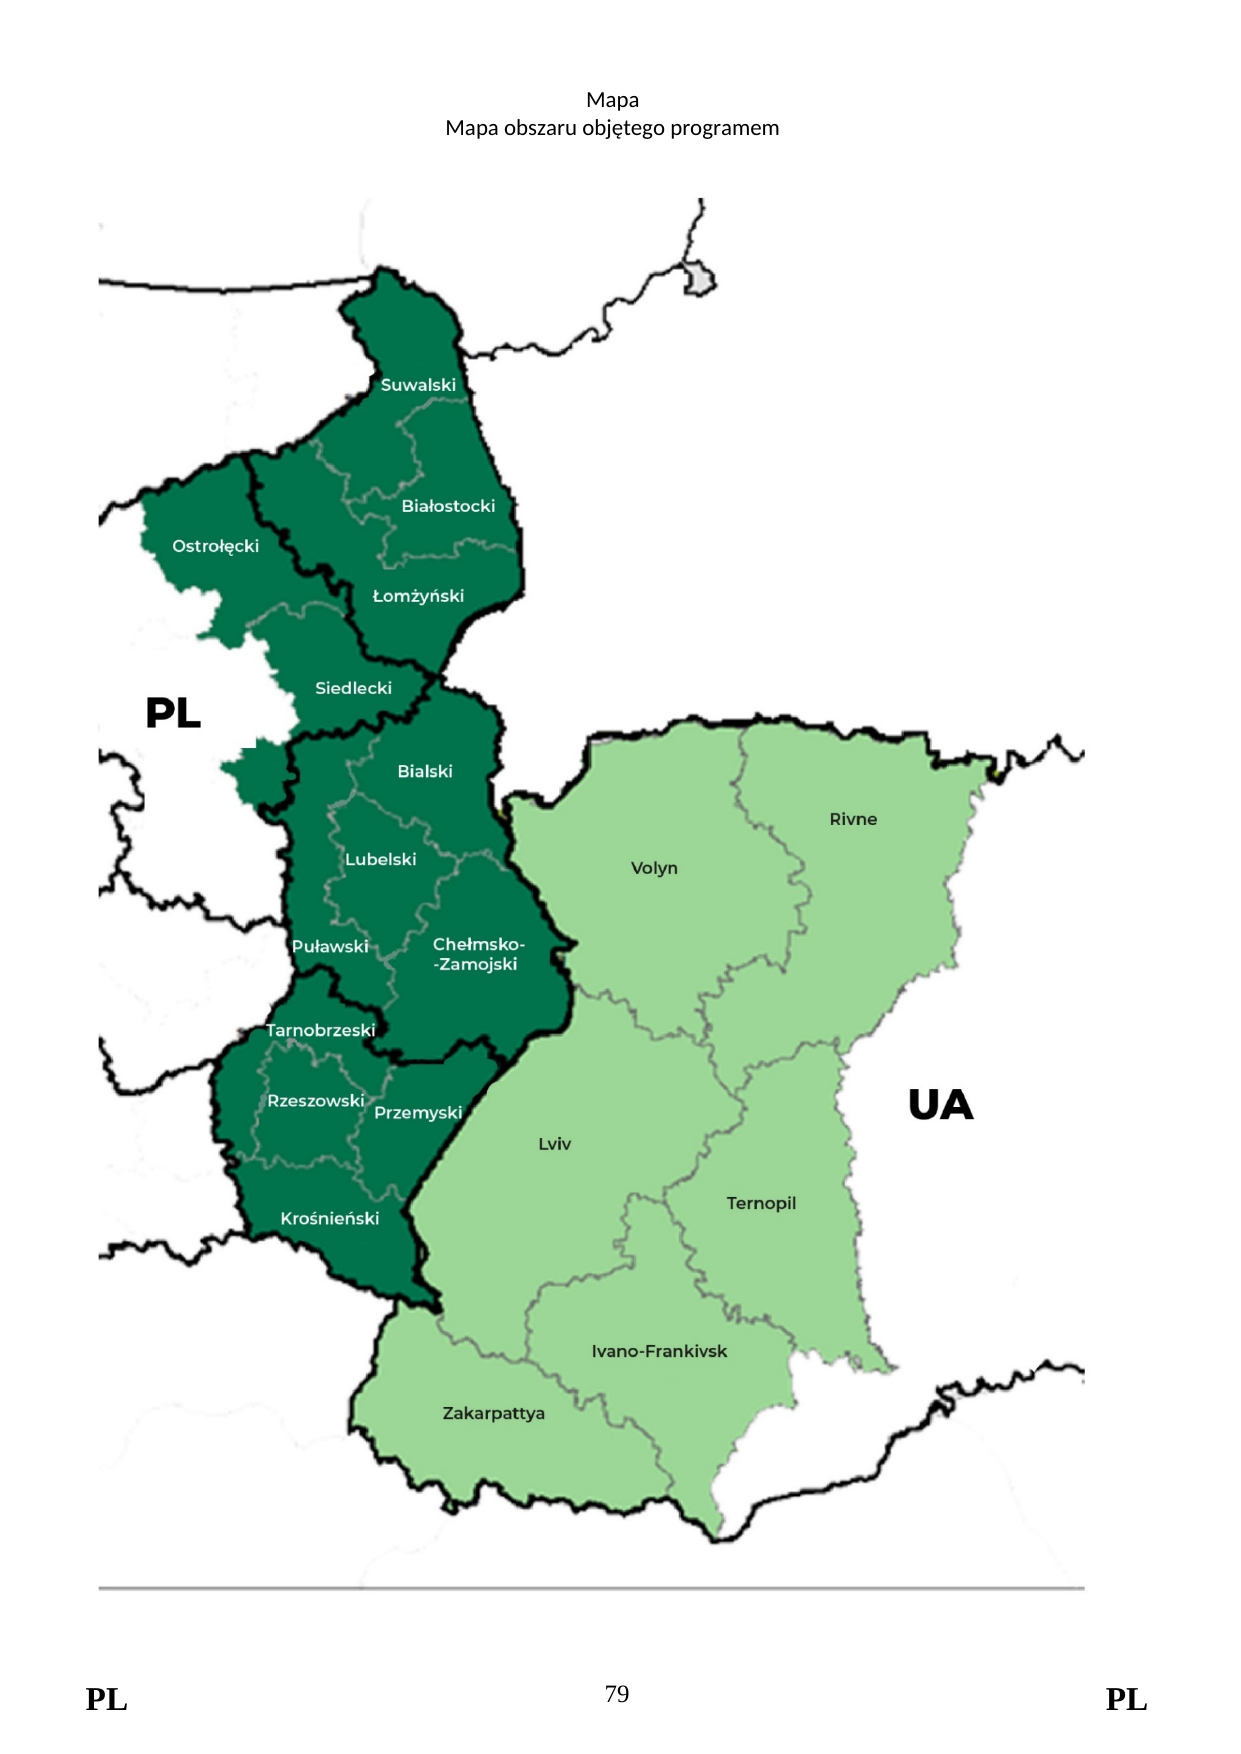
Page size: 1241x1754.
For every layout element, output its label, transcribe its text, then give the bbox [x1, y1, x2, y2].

picture [98, 197, 1127, 1599]
subtitle Mapa [75, 85, 1150, 113]
text Mapa obszaru objętego programem [75, 113, 1150, 141]
